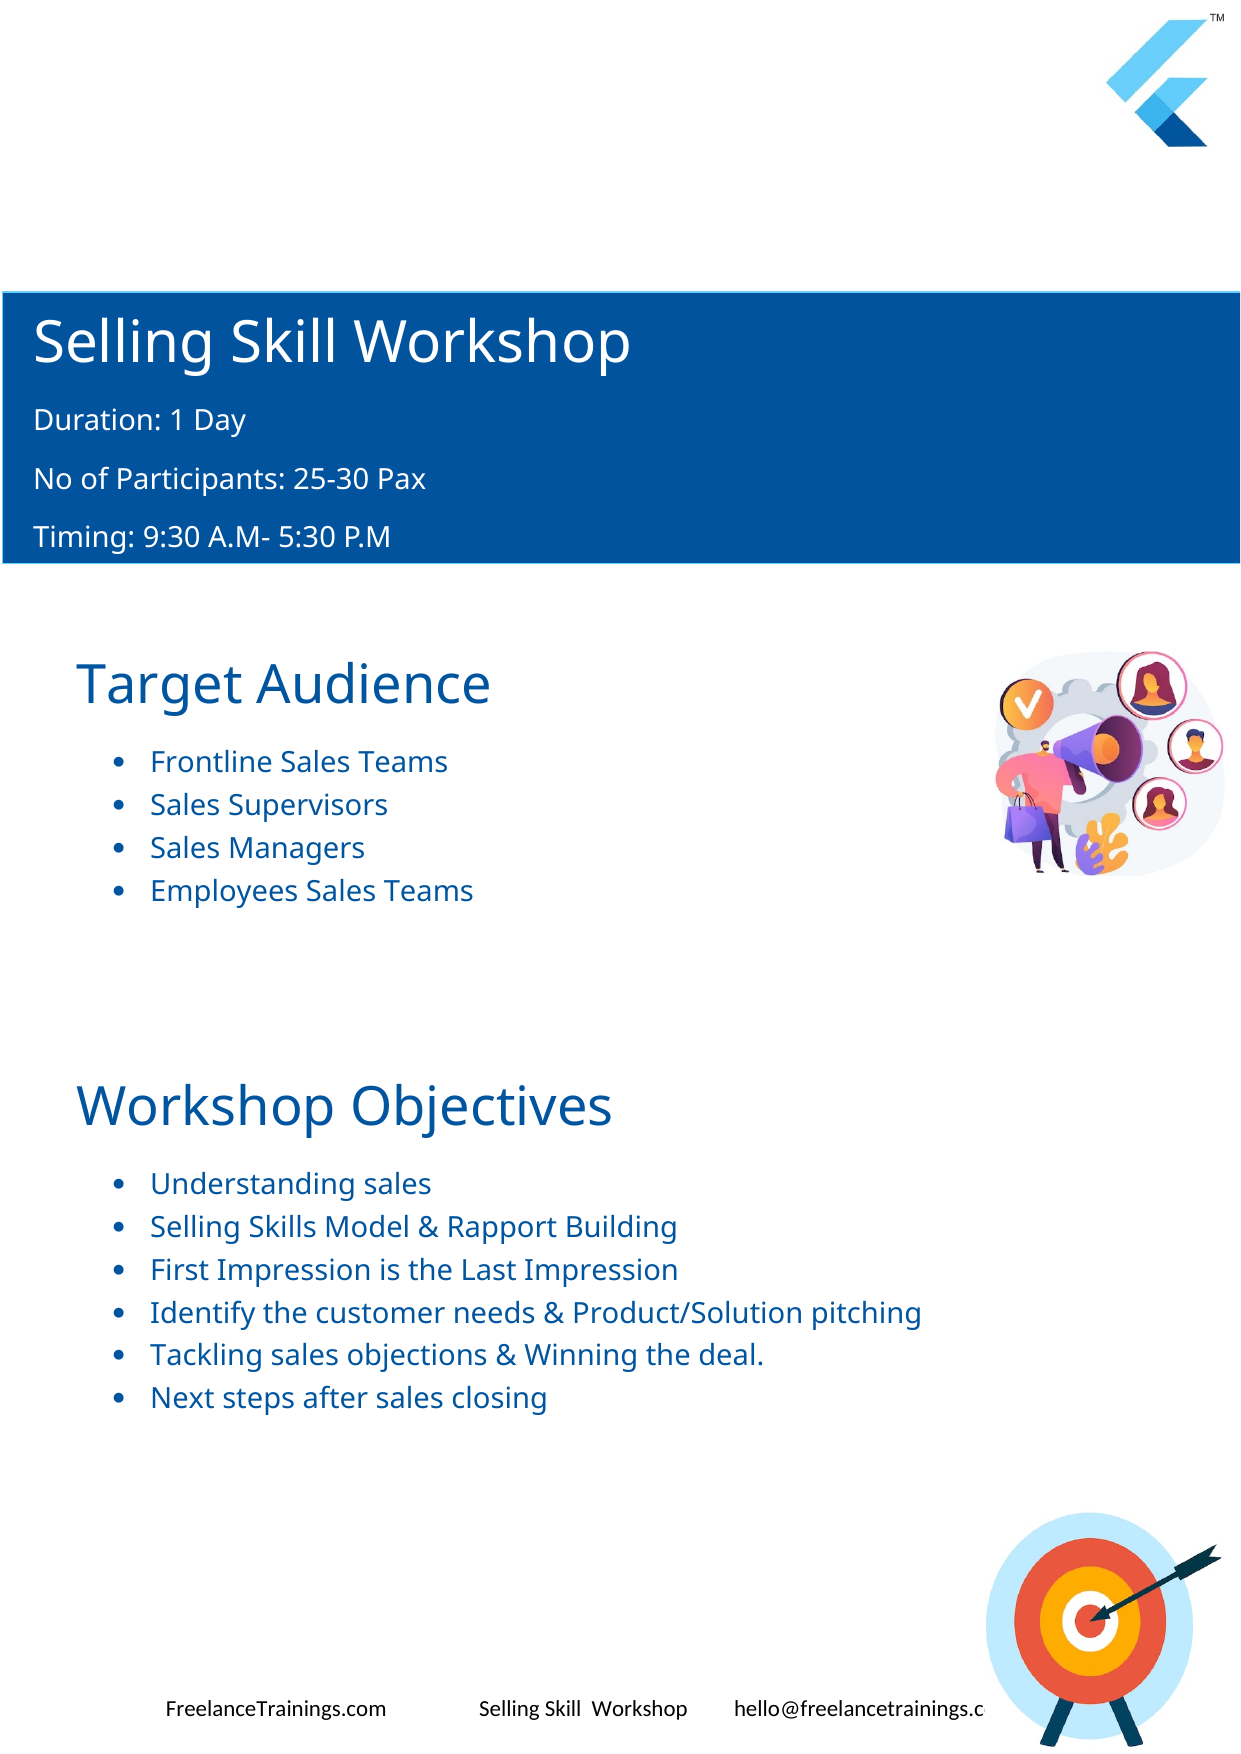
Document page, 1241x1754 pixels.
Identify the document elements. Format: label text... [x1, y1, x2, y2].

text Target Audience [76, 645, 1090, 719]
list First Impression is the Last Impression [114, 1249, 1090, 1289]
picture [984, 1506, 1222, 1747]
list Sales Managers [114, 827, 990, 867]
list Tackling sales objections & Winning the deal. [114, 1335, 1090, 1374]
list Selling Skills Model & Rapport Building [114, 1206, 1090, 1246]
list Next steps after sales closing [114, 1377, 1090, 1417]
list Identify the customer needs & Product/Solution pitching [114, 1292, 1090, 1332]
text Workshop Objectives [76, 1067, 1090, 1141]
list Frontline Sales Teams [114, 742, 990, 781]
picture [1099, 7, 1240, 148]
list Employees Sales Teams [114, 870, 1090, 910]
picture [990, 646, 1227, 878]
list Sales Supervisors [114, 784, 990, 824]
list Understanding sales [114, 1163, 1090, 1203]
